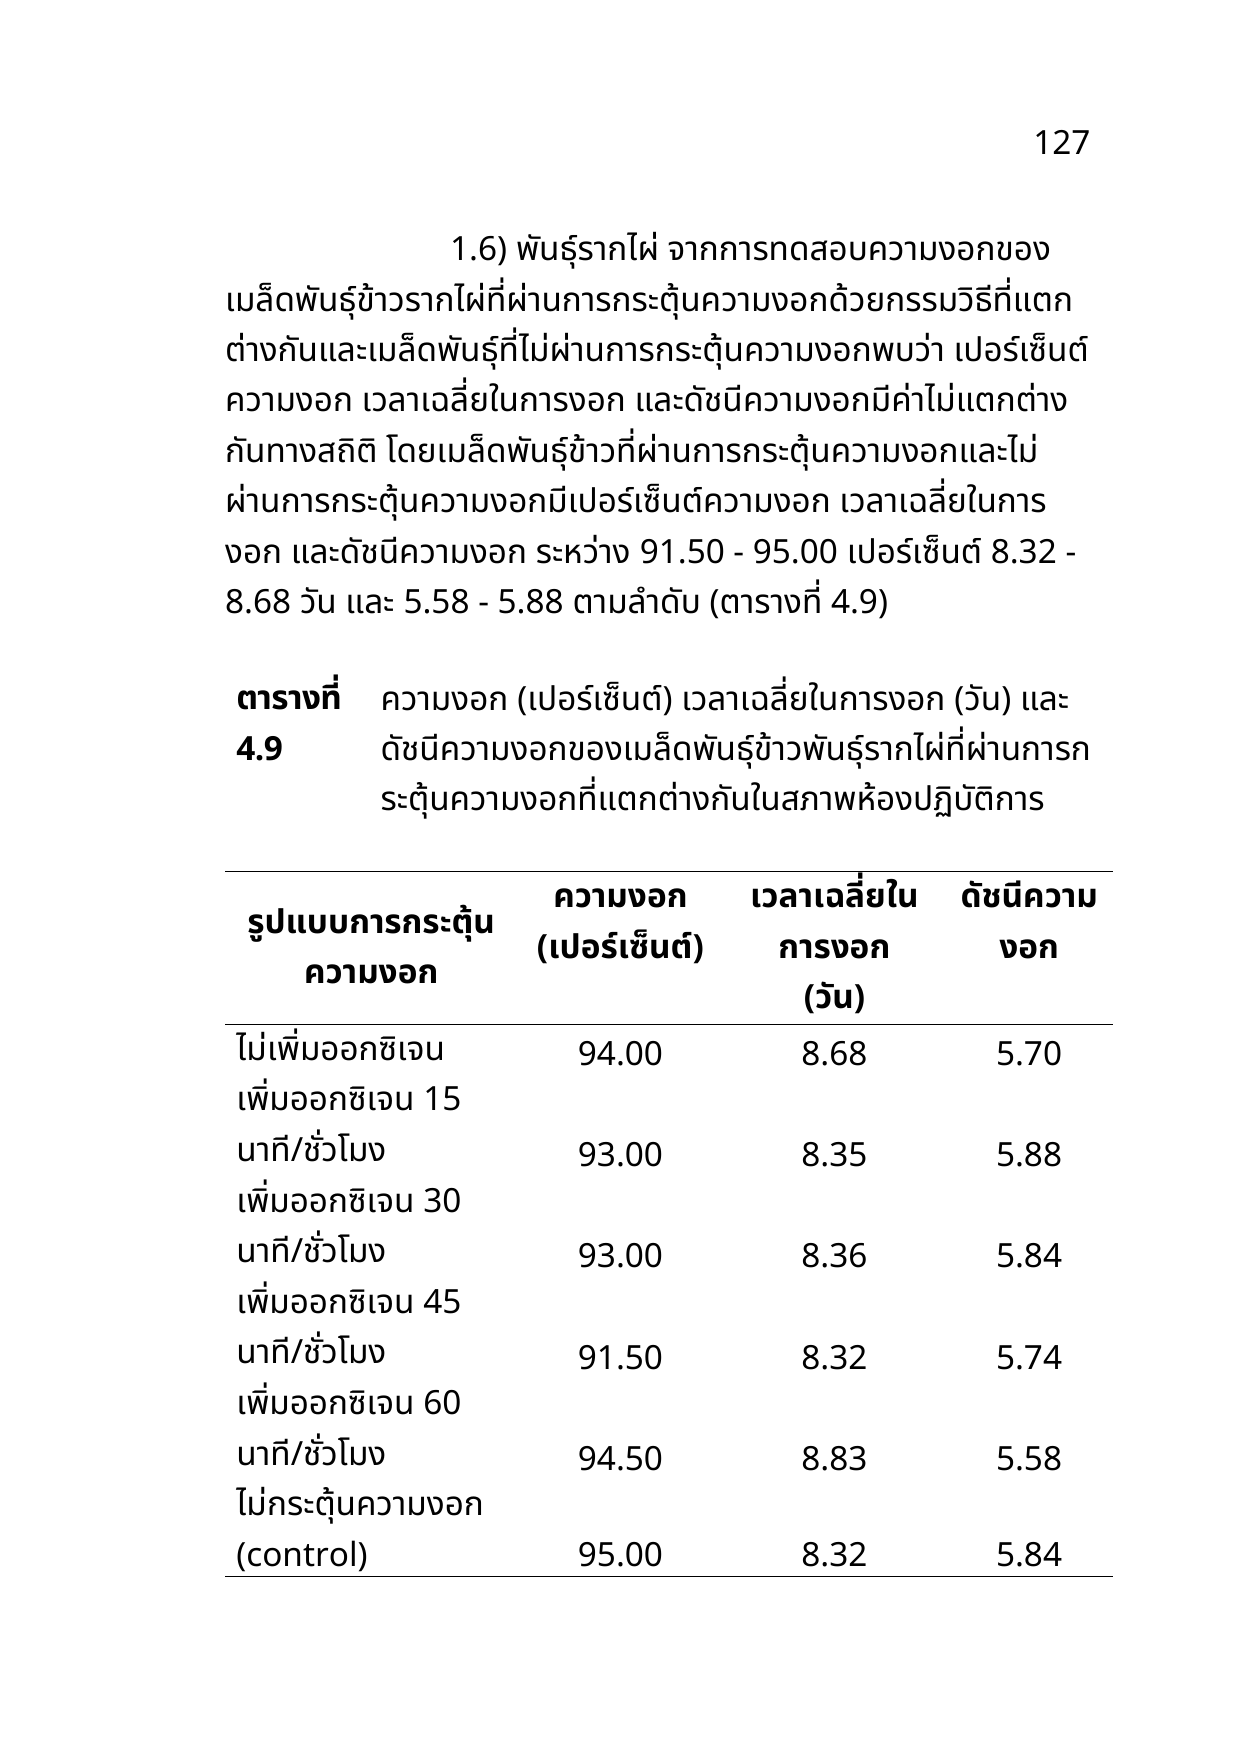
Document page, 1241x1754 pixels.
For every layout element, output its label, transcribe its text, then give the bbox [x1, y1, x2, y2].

table_cell 93.00 [517, 1176, 723, 1278]
table_cell ไม่เพิ่มออกซิเจน [225, 1025, 517, 1075]
table_header ดัชนีความงอก [945, 872, 1113, 1024]
table_header ความงอก (เปอร์เซ็นต์) เวลาเฉลี่ยในการงอก (วัน) และดัชนีความงอกของเมล็ดพันธุ์ข้าวพันธุ์รากไผ่ที่ผ่านการกระตุ้นความงอกที่แตกต่างกันในสภาพห้องปฏิบัติการ [369, 674, 1113, 826]
table_cell 8.36 [724, 1176, 945, 1278]
table_cell 94.00 [517, 1025, 723, 1075]
table_header เวลาเฉลี่ยในการงอก (วัน) [724, 872, 945, 1024]
table_cell เพิ่มออกซิเจน 60 นาที/ชั่วโมง [225, 1379, 517, 1480]
text 1.6) พันธุ์รากไผ่ จากการทดสอบความงอกของเมล็ดพันธุ์ข้าวรากไผ่ที่ผ่านการกระตุ้นความงอกด้วยกรรมวิธีที่แตกต่างกันและเมล็ดพันธุ์ที่ไม่ผ่านการกระตุ้นความงอกพบว่า เปอร์เซ็นต์ความงอก เวลาเฉลี่ยในการงอก และดัชนีความงอกมีค่าไม่แตกต่างกันทางสถิติ โดยเมล็ดพันธุ์ข้าวที่ผ่านการกระตุ้นความงอกและไม่ผ่านการกระตุ้นความงอกมีเปอร์เซ็นต์ความงอก เวลาเฉลี่ยในการงอก และดัชนีความงอก ระหว่าง 91.50 - 95.00 เปอร์เซ็นต์ 8.32 - 8.68 วัน และ 5.58 - 5.88 ตามลำดับ (ตารางที่ 4.9) [225, 225, 1090, 629]
table_cell 91.50 [517, 1278, 723, 1379]
table_cell เพิ่มออกซิเจน 15 นาที/ชั่วโมง [225, 1075, 517, 1176]
table_cell 5.70 [945, 1025, 1113, 1075]
table_cell 8.68 [724, 1025, 945, 1075]
table_cell 5.84 [945, 1176, 1113, 1278]
table_cell 95.00 [517, 1480, 723, 1576]
table_header ความงอก (เปอร์เซ็นต์) [517, 872, 723, 1024]
table_cell 8.32 [724, 1278, 945, 1379]
table_cell ไม่กระตุ้นความงอก (control) [225, 1480, 517, 1576]
table_cell 5.74 [945, 1278, 1113, 1379]
table_cell เพิ่มออกซิเจน 30 นาที/ชั่วโมง [225, 1176, 517, 1278]
table_cell 8.83 [724, 1379, 945, 1480]
table_cell เพิ่มออกซิเจน 45 นาที/ชั่วโมง [225, 1278, 517, 1379]
table_header ตารางที่ 4.9 [225, 674, 369, 826]
table_cell 5.58 [945, 1379, 1113, 1480]
table_cell 94.50 [517, 1379, 723, 1480]
table_cell 8.35 [724, 1075, 945, 1176]
table_cell 5.84 [945, 1480, 1113, 1576]
table_cell 93.00 [517, 1075, 723, 1176]
table_cell 8.32 [724, 1480, 945, 1576]
table_header รูปแบบการกระตุ้นความงอก [225, 872, 517, 1024]
table_cell 5.88 [945, 1075, 1113, 1176]
